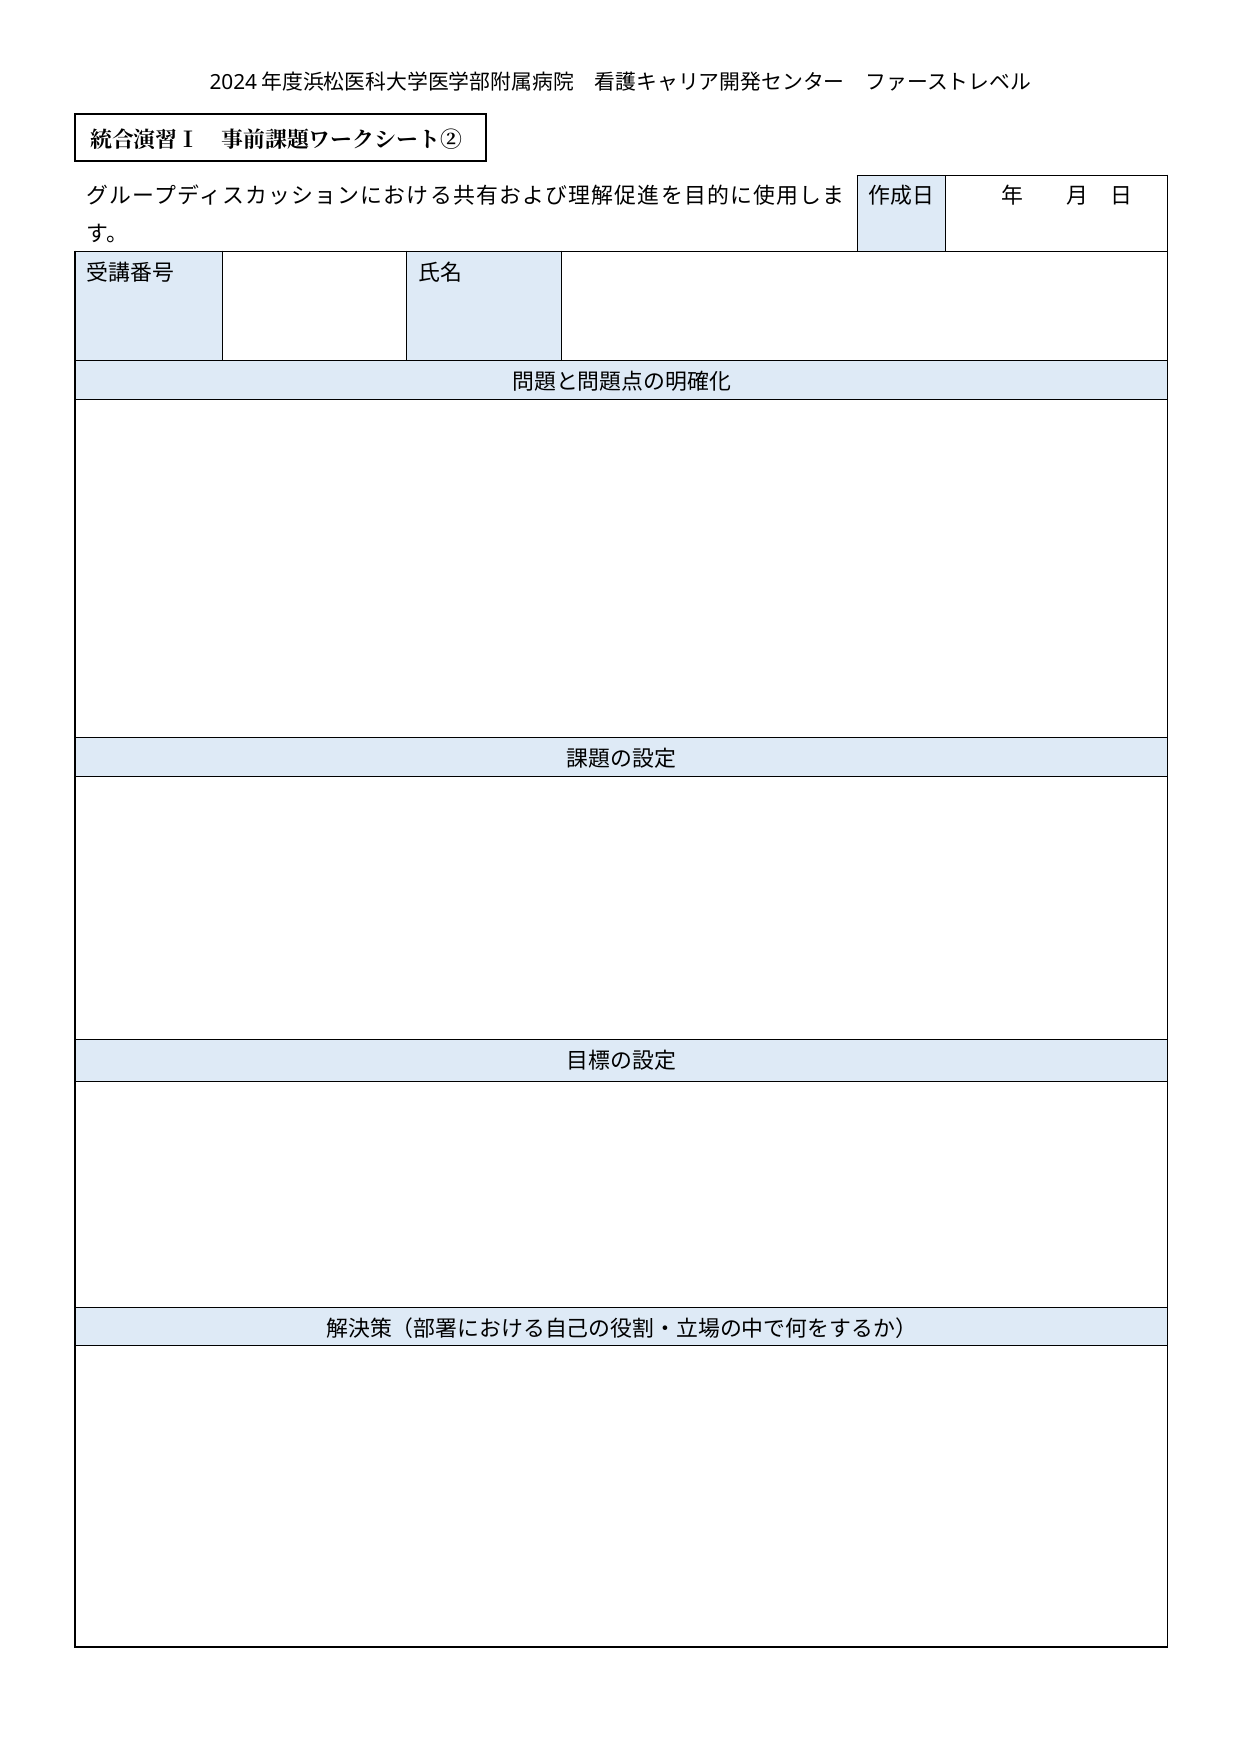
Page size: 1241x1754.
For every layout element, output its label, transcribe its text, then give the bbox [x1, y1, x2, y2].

table_cell 解決策（部署における自己の役割・立場の中で何をするか） [76, 1308, 1167, 1345]
table_cell [76, 1346, 1167, 1646]
table_cell 氏名 [407, 252, 561, 360]
table_header 年 月 日 [946, 176, 1167, 251]
table_cell [76, 777, 1167, 1039]
table_cell 目標の設定 [76, 1040, 1167, 1081]
table_cell 問題と問題点の明確化 [76, 361, 1167, 399]
table_cell 課題の設定 [76, 738, 1167, 776]
table_cell [562, 252, 1167, 360]
table_header グループディスカッションにおける共有および理解促進を目的に使用します。 [75, 175, 857, 251]
table_cell [76, 400, 1167, 737]
table_cell 受講番号 [76, 252, 222, 360]
table_cell [223, 252, 406, 360]
table_header 作成日 [858, 176, 945, 251]
table_cell [76, 1082, 1167, 1307]
